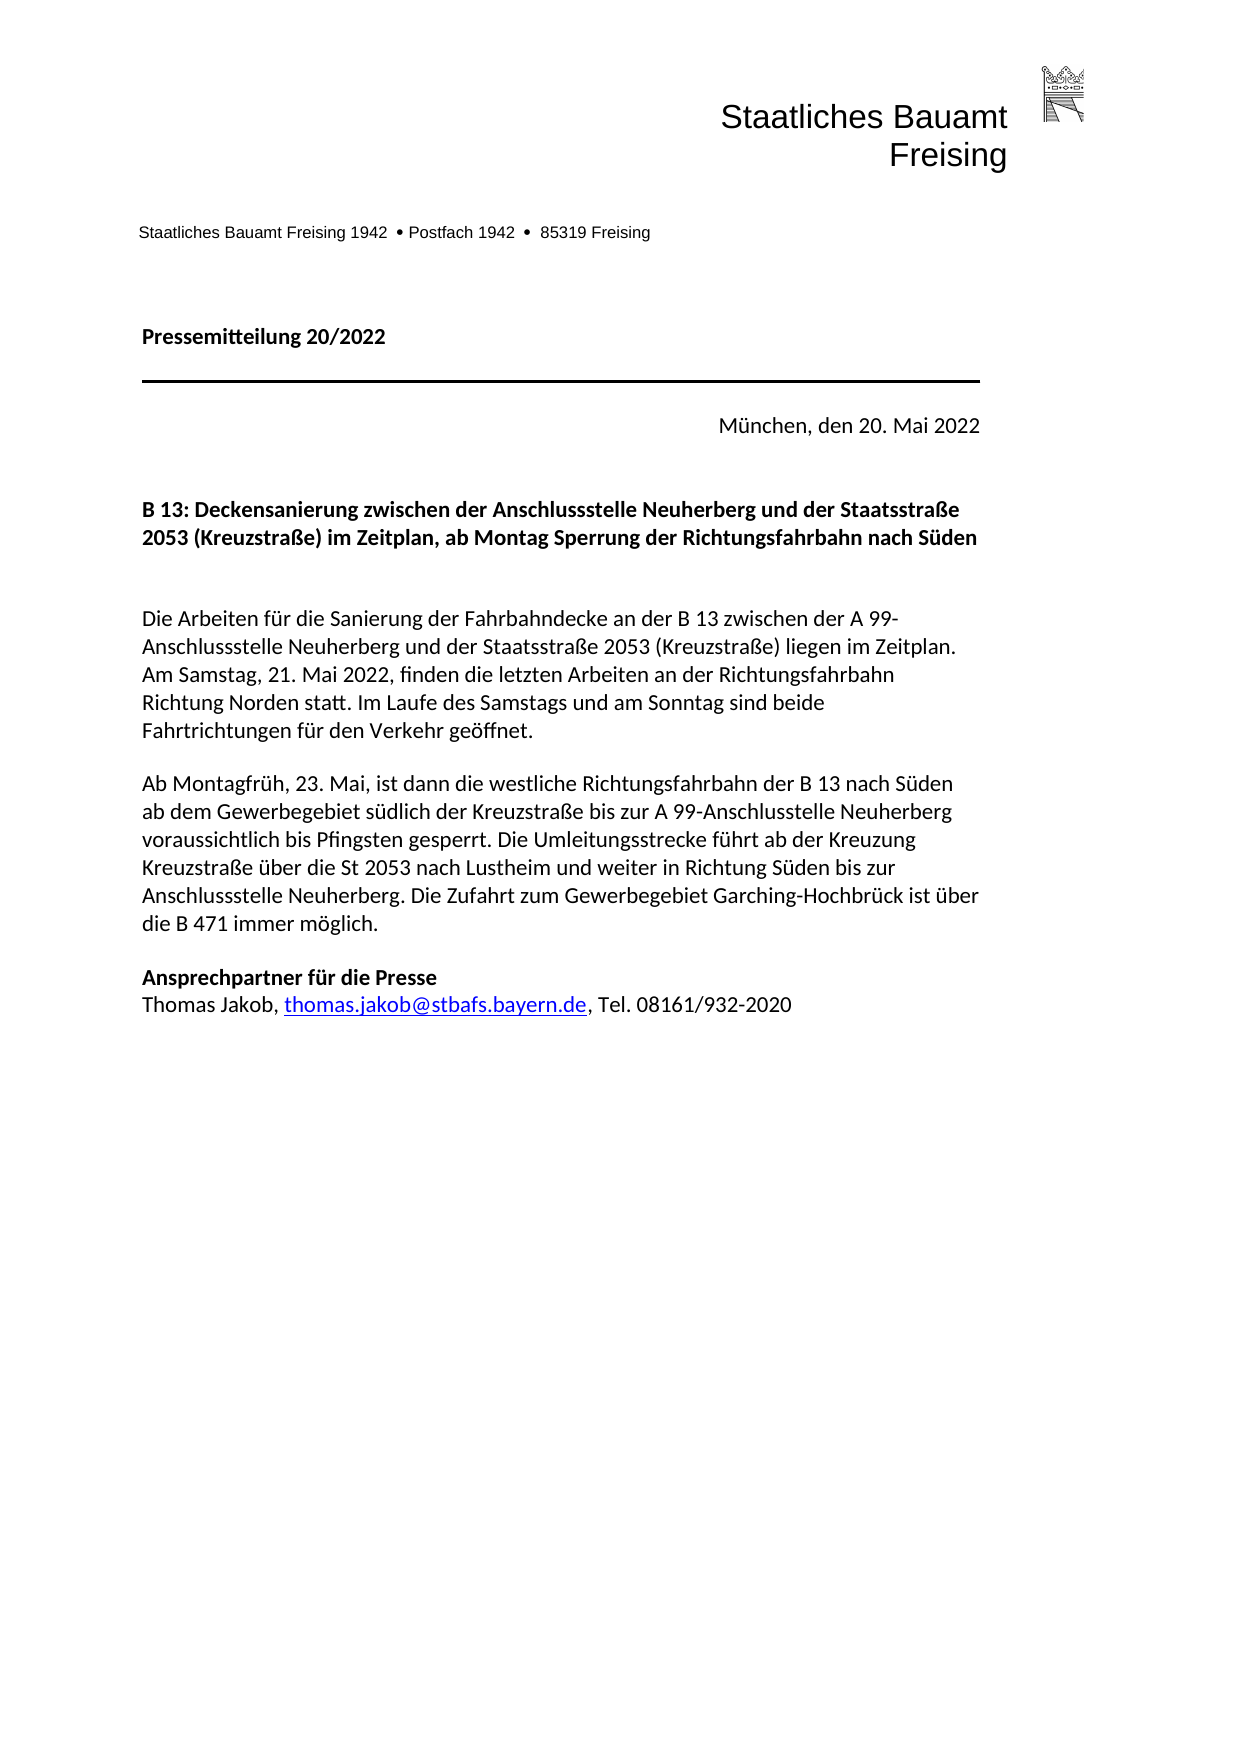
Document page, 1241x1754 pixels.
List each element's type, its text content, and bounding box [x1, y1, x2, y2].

text Ansprechpartner für die Presse Thomas Jakob, thomas.jakob@stbafs.bayern.de, Tel. 08161/932-2020 [142, 963, 980, 1019]
picture [1040, 64, 1136, 191]
text B 13: Deckensanierung zwischen der Anschlussstelle Neuherberg und der Staatsstraße 2053 (Kreuzstraße) im Zeitplan, ab Montag Sperrung der Richtungsfahrbahn nach Süden [142, 495, 980, 551]
text Ab Montagfrüh, 23. Mai, ist dann die westliche Richtungsfahrbahn der B 13 nach Süden ab dem Gewerbegebiet südlich der Kreuzstraße bis zur A 99-Anschlusstelle Neuherberg voraussichtlich bis Pfingsten gesperrt. Die Umleitungsstrecke führt ab der Kreuzung Kreuzstraße über die St 2053 nach Lustheim und weiter in Richtung Süden bis zur Anschlussstelle Neuherberg. Die Zufahrt zum Gewerbegebiet Garching-Hochbrück ist über die B 471 immer möglich. [142, 769, 980, 938]
text Pressemitteilung 20/2022 [142, 322, 980, 350]
text München, den 20. Mai 2022 [142, 411, 980, 439]
text Die Arbeiten für die Sanierung der Fahrbahndecke an der B 13 zwischen der A 99-Anschlussstelle Neuherberg und der Staatsstraße 2053 (Kreuzstraße) liegen im Zeitplan. Am Samstag, 21. Mai 2022, finden die letzten Arbeiten an der Richtungsfahrbahn Richtung Norden statt. Im Laufe des Samstags und am Sonntag sind beide Fahrtrichtungen für den Verkehr geöffnet. [142, 604, 980, 744]
